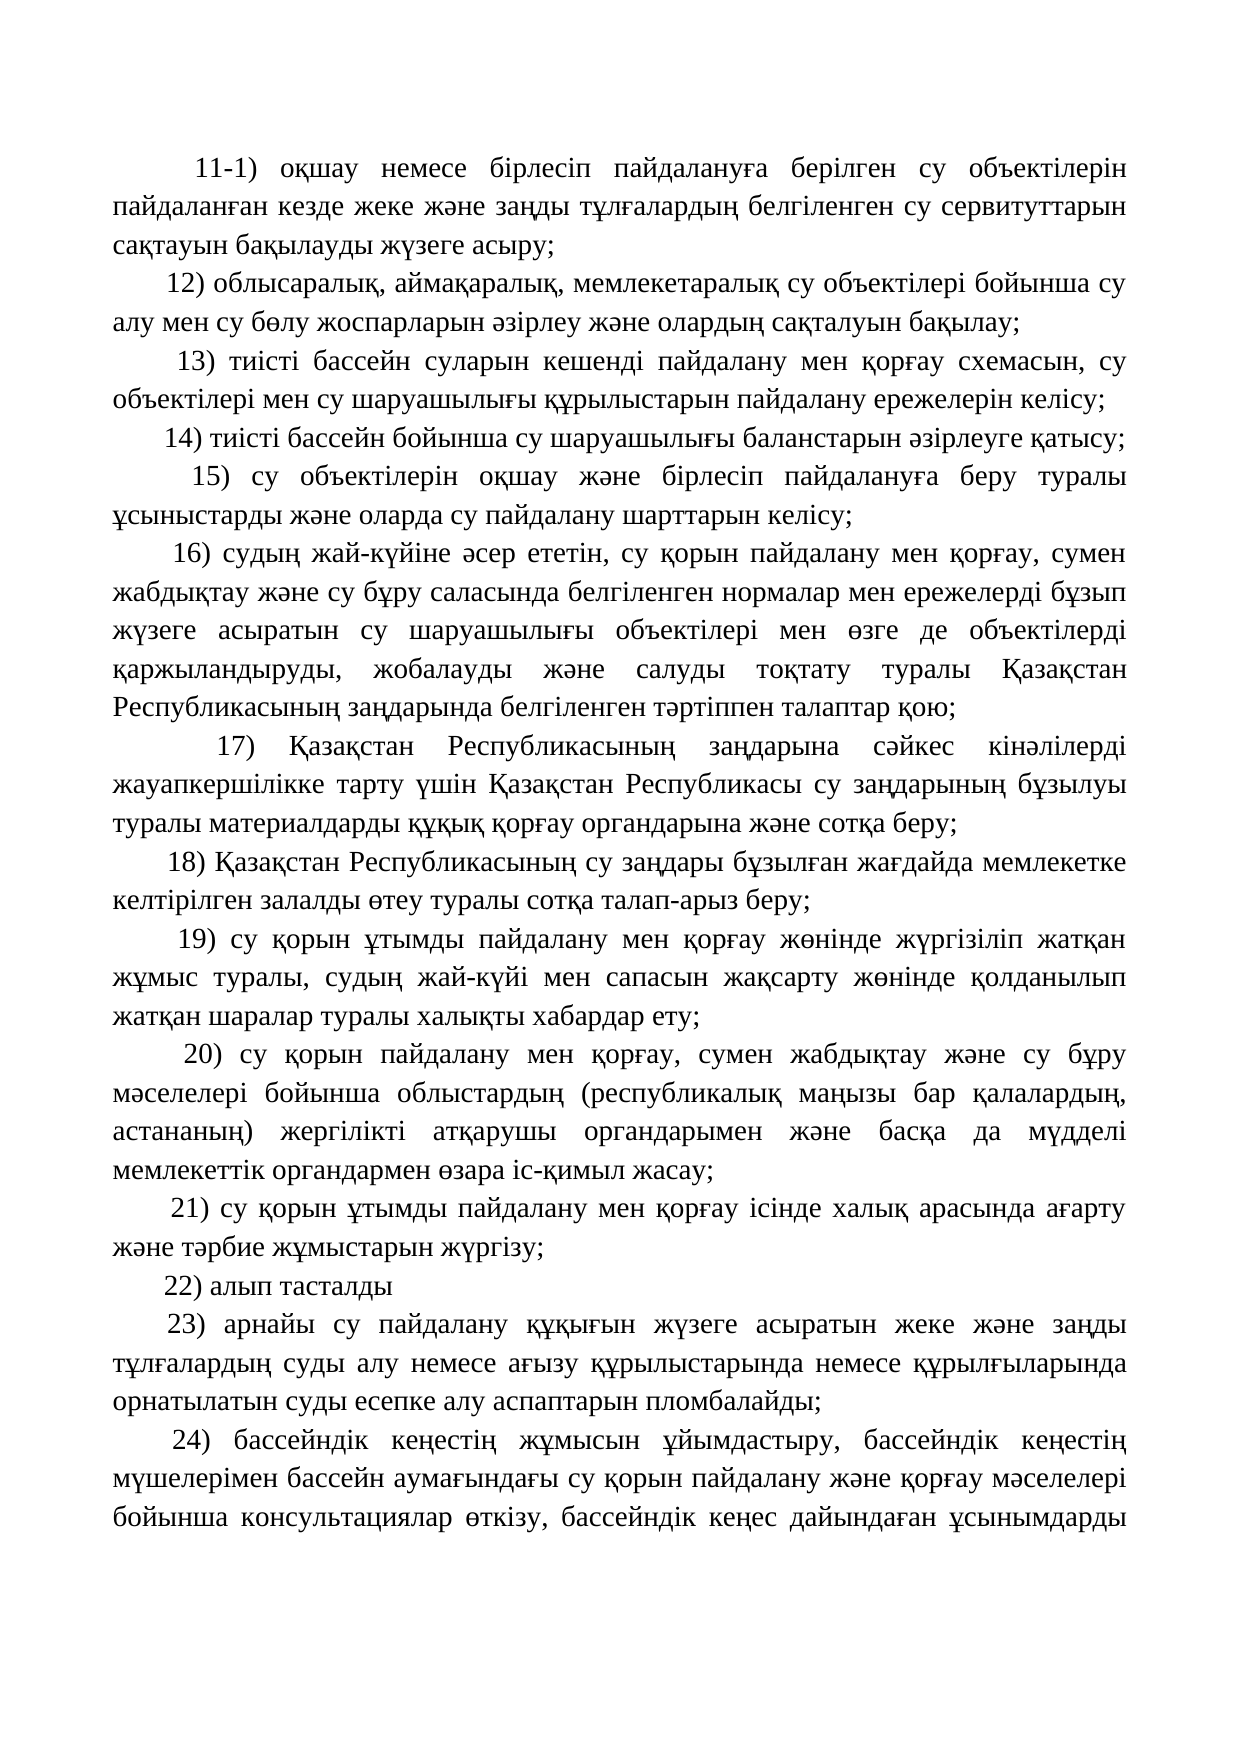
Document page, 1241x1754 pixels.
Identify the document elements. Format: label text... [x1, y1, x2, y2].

text 21) су қорын ұтымды пайдалану мен қорғау iсiнде халық арасында ағарту және тәрбие жұмыстарын жүргiзу; [112, 1191, 1128, 1263]
text 19) су қорын ұтымды пайдалану мен қорғау жөнiнде жүргiзiлiп жатқан жұмыс туралы, судың жай-күйi мен сапасын жақсарту жөнiнде қолданылып жатқан шаралар туралы халықты хабардар ету; [112, 921, 1128, 1031]
text 15) cу объектiлерiн оқшау және бiрлесiп пайдалануға беру туралы ұсыныстарды және оларда су пайдалану шарттарын келiсу; [112, 458, 1128, 530]
text 20) су қорын пайдалану мен қорғау, сумен жабдықтау және су бұру мәселелерi бойынша облыстардың (республикалық маңызы бар қалалардың, астананың) жергiлiктi атқарушы органдарымен және басқа да мүдделi мемлекеттiк органдармен өзара iс-қимыл жасау; [112, 1036, 1128, 1186]
text 11-1) оқшау немесе бірлесіп пайдалануға берілген су объектілерін пайдаланған кезде жеке және заңды тұлғалардың белгіленген су сервитуттарын сақтауын бақылауды жүзеге асыру; [112, 150, 1128, 261]
text 17) Қазақстан Республикасының заңдарына сәйкес кiнәлiлердi жауапкершiлiкке тарту үшiн Қазақстан Республикасы су заңдарының бұзылуы туралы материалдарды құқық қорғау органдарына және сотқа беру; [112, 728, 1128, 839]
text 16) судың жай-күйiне әсер ететiн, су қорын пайдалану мен қорғау, сумен жабдықтау және су бұру саласында белгiленген нормалар мен ережелердi бұзып жүзеге асыратын су шаруашылығы объектiлерi мен өзге де объектiлердi қаржыландыруды, жобалауды және салуды тоқтату туралы Қазақстан Республикасының заңдарында белгiленген тәртiппен талаптар қою; [112, 535, 1128, 723]
text 23) арнайы су пайдалану құқығын жүзеге асыратын жеке және заңды тұлғалардың суды алу немесе ағызу құрылыстарында немесе құрылғыларында орнатылатын суды есепке алу аспаптарын пломбалайды; [112, 1306, 1128, 1417]
text 13) тиiстi бассейн суларын кешендi пайдалану мен қорғау схемасын, су объектiлерi мен су шаруашылығы құрылыстарын пайдалану ережелерiн келiсу; [112, 343, 1128, 415]
text 22) алып тасталды [112, 1268, 1128, 1301]
text 14) тиiстi бассейн бойынша су шаруашылығы баланстарын әзiрлеуге қатысу; [112, 420, 1128, 453]
text 12) облысаралық, аймақаралық, мемлекетаралық су объектiлерi бойынша су алу мен су бөлу жоспарларын әзiрлеу және олардың сақталуын бақылау; [112, 266, 1128, 338]
text 18) Қазақстан Республикасының су заңдары бұзылған жағдайда мемлекетке келтiрiлген залалды өтеу туралы сотқа талап-арыз беру; [112, 844, 1128, 916]
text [112, 1422, 1128, 1532]
